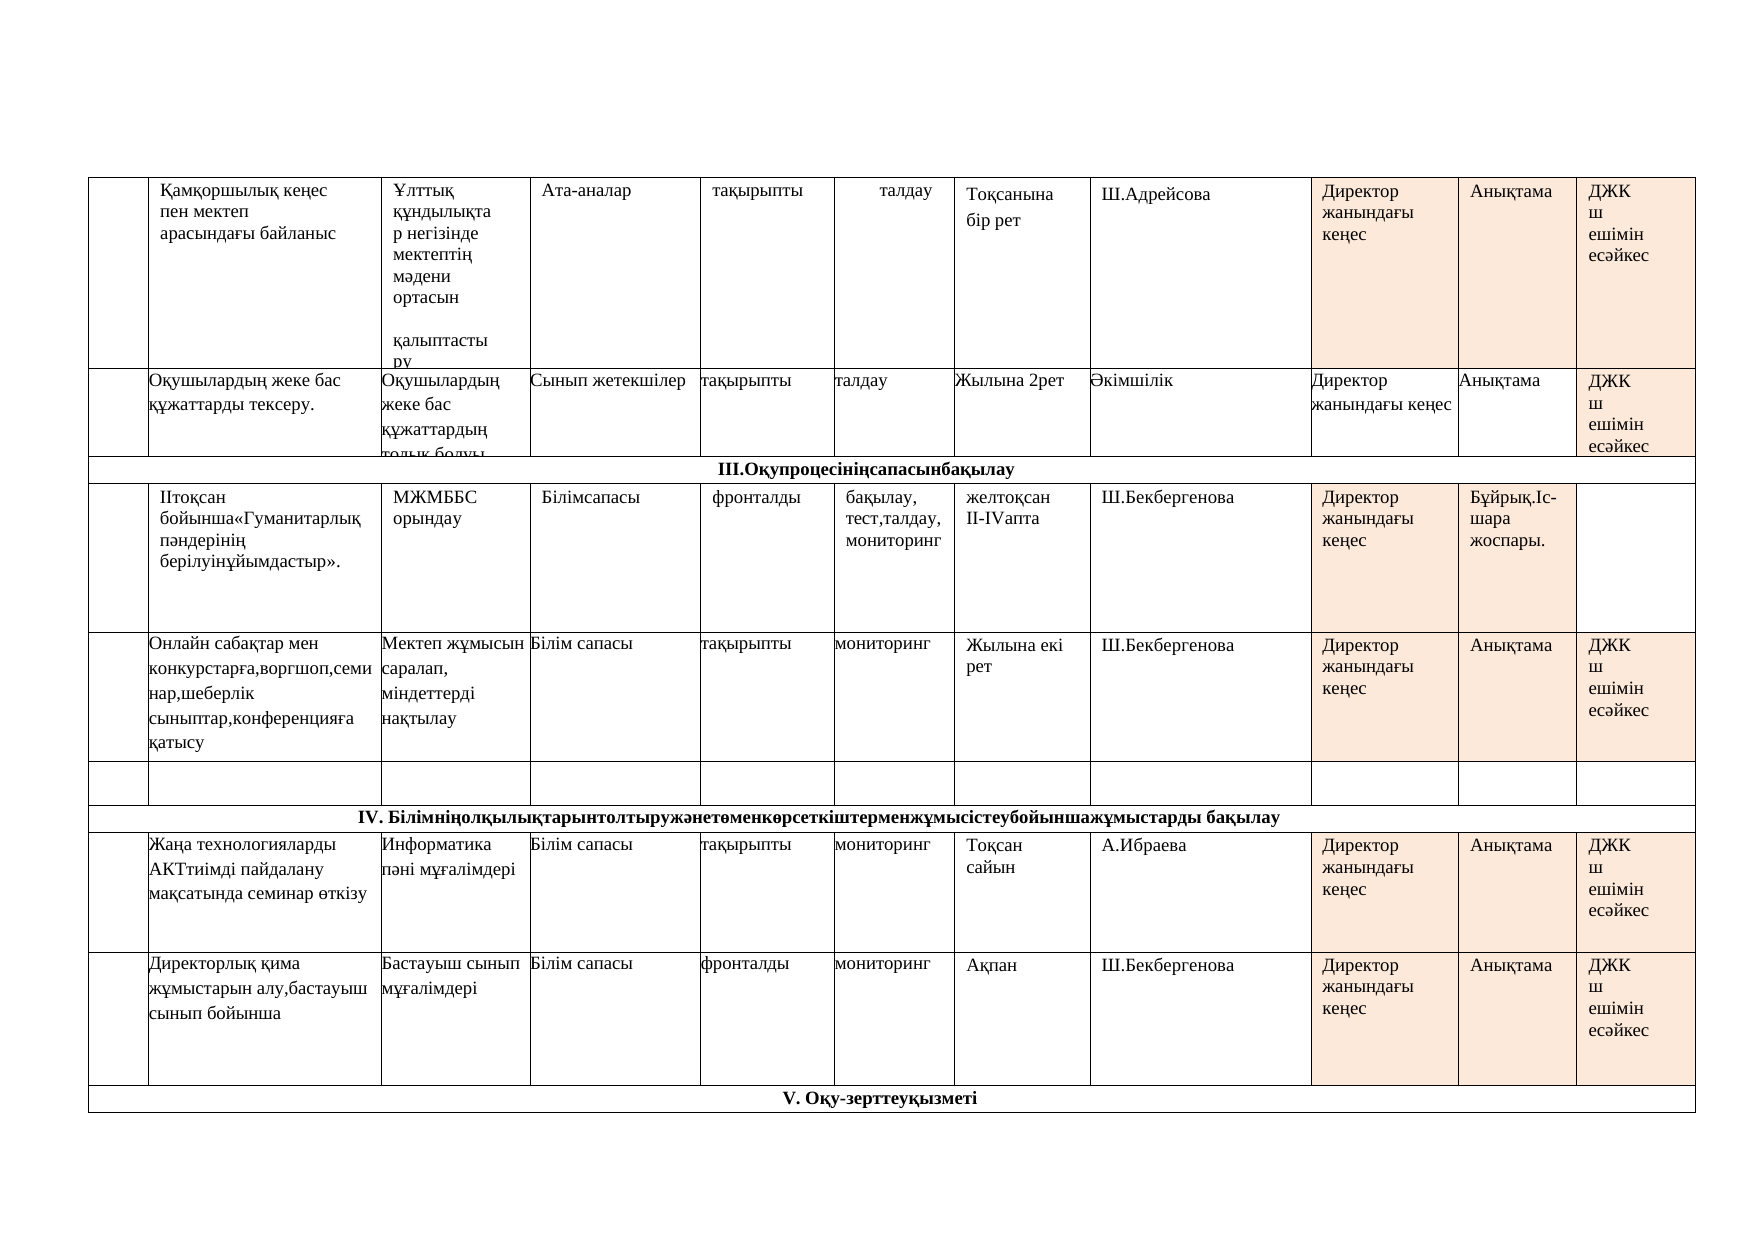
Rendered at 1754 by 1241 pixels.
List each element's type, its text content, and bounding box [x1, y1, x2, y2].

table_cell Анықтама [1459, 953, 1576, 1085]
table_cell Оқушылардың жеке бас құжаттардың толық болуы [382, 369, 530, 456]
table_cell ДЖК шешімінесәйкес [1577, 633, 1695, 761]
table_cell Анықтама [1459, 369, 1576, 456]
table_cell тақырыпты [701, 369, 834, 456]
table_cell Ш.Бекбергенова [1091, 633, 1311, 761]
table_cell [835, 762, 954, 804]
table_cell [1312, 762, 1458, 804]
table_cell Ш.Бекбергенова [1091, 953, 1311, 1085]
table_cell Анықтама [1459, 833, 1576, 951]
table_cell фронталды [701, 953, 834, 1085]
table_cell Тоқсан сайын [955, 833, 1090, 951]
table_cell [149, 762, 381, 804]
table_cell V. Оқу-зерттеуқызметі [89, 1086, 1695, 1112]
table_cell мониторинг [835, 633, 954, 761]
table_cell Қамқоршылық кеңес пен мектеп арасындағы байланыс [149, 178, 381, 368]
table_cell [1577, 762, 1695, 804]
table_cell [89, 484, 148, 632]
table_cell ДЖК шешімінесәйкес [1577, 833, 1695, 951]
table_cell Ата-аналар [531, 178, 700, 368]
table_cell ДЖК шешімінесәйкес [1577, 953, 1695, 1085]
table_cell Жаңа технологияларды АКТтиімді пайдалану мақсатында семинар өткізу [149, 833, 381, 951]
table_cell IV. Білімніңолқылықтарынтолтыружәнетөменкөрсеткіштерменжұмысістеубойыншажұмыстарды бақылау [89, 806, 1695, 832]
table_cell Ш.Бекбергенова [1091, 484, 1311, 632]
table_cell Онлайн сабақтар мен конкурстарға,воргшоп,семинар,шеберлік сыныптар,конференцияға қатысу [149, 633, 381, 761]
table_cell МЖМББС орындау [382, 484, 530, 632]
table_cell [89, 833, 148, 951]
table_cell Директор жанындағы кеңес [1312, 369, 1458, 456]
table_cell [89, 762, 148, 804]
table_cell талдау [835, 369, 954, 456]
table_cell тақырыпты [701, 833, 834, 951]
table_cell [1459, 762, 1576, 804]
table_cell Оқушылардың жеке бас құжаттарды тексеру. [149, 369, 381, 456]
table_cell Білім сапасы [531, 953, 700, 1085]
table_cell ДЖК шешімінесәйкес [1577, 178, 1695, 368]
table_cell [701, 762, 834, 804]
table_cell желтоқсан ІІ-ІVапта [955, 484, 1090, 632]
table_cell ДЖК шешімінесәйкес [1577, 369, 1695, 456]
table_cell [382, 762, 530, 804]
table_cell Ақпан [955, 953, 1090, 1085]
table_cell Әкімшілік [1091, 369, 1311, 456]
table_cell ІІтоқсан бойынша«Гуманитарлық пәндерінің берілуінұйымдастыр». [149, 484, 381, 632]
table_cell Жылына 2рет [955, 369, 1090, 456]
table_cell Тоқсанына бір рет [955, 178, 1090, 368]
table_cell Директор жанындағы кеңес [1312, 953, 1458, 1085]
table_cell Білім сапасы [531, 633, 700, 761]
table_cell Директор жанындағы кеңес [1312, 178, 1458, 368]
table_cell Информатика пәні мұғалімдері [382, 833, 530, 951]
table_cell А.Ибраева [1091, 833, 1311, 951]
table_cell Мектеп жұмысын саралап, міндеттерді нақтылау [382, 633, 530, 761]
table_cell Білім сапасы [531, 833, 700, 951]
table_cell Бастауыш сынып мұғалімдері [382, 953, 530, 1085]
table_cell [1091, 762, 1311, 804]
table_cell талдау [835, 178, 954, 368]
table_cell мониторинг [835, 953, 954, 1085]
table_cell [531, 762, 700, 804]
table_cell Директор жанындағы кеңес [1312, 633, 1458, 761]
table_cell [89, 369, 148, 456]
table_cell мониторинг [835, 833, 954, 951]
table_cell [89, 178, 148, 368]
table_cell Анықтама [1459, 633, 1576, 761]
table_cell Жылына екі рет [955, 633, 1090, 761]
table_cell ІІІ.Оқупроцесініңсапасынбақылау [89, 457, 1695, 483]
table_cell Білімсапасы [531, 484, 700, 632]
table_cell бақылау, тест,талдау, мониторинг [835, 484, 954, 632]
table_cell Ұлттық құндылықтар негізінде мектептің мәдени ортасын қалыптастыру [382, 178, 530, 368]
table_cell Директор жанындағы кеңес [1312, 833, 1458, 951]
table_cell Бұйрық.Іс-шара жоспары. [1459, 484, 1576, 632]
table_cell [1577, 484, 1695, 632]
table_cell Ш.Адрейсова [1091, 178, 1311, 368]
table_cell Директорлық қима жұмыстарын алу,бастауыш сынып бойынша [149, 953, 381, 1085]
table_cell [89, 953, 148, 1085]
table_cell Анықтама [1459, 178, 1576, 368]
table_cell Директор жанындағы кеңес [1312, 484, 1458, 632]
table_cell тақырыпты [701, 178, 834, 368]
table_cell [89, 633, 148, 761]
table_cell [955, 762, 1090, 804]
table_cell фронталды [701, 484, 834, 632]
table_cell тақырыпты [701, 633, 834, 761]
table_cell Сынып жетекшілер [531, 369, 700, 456]
